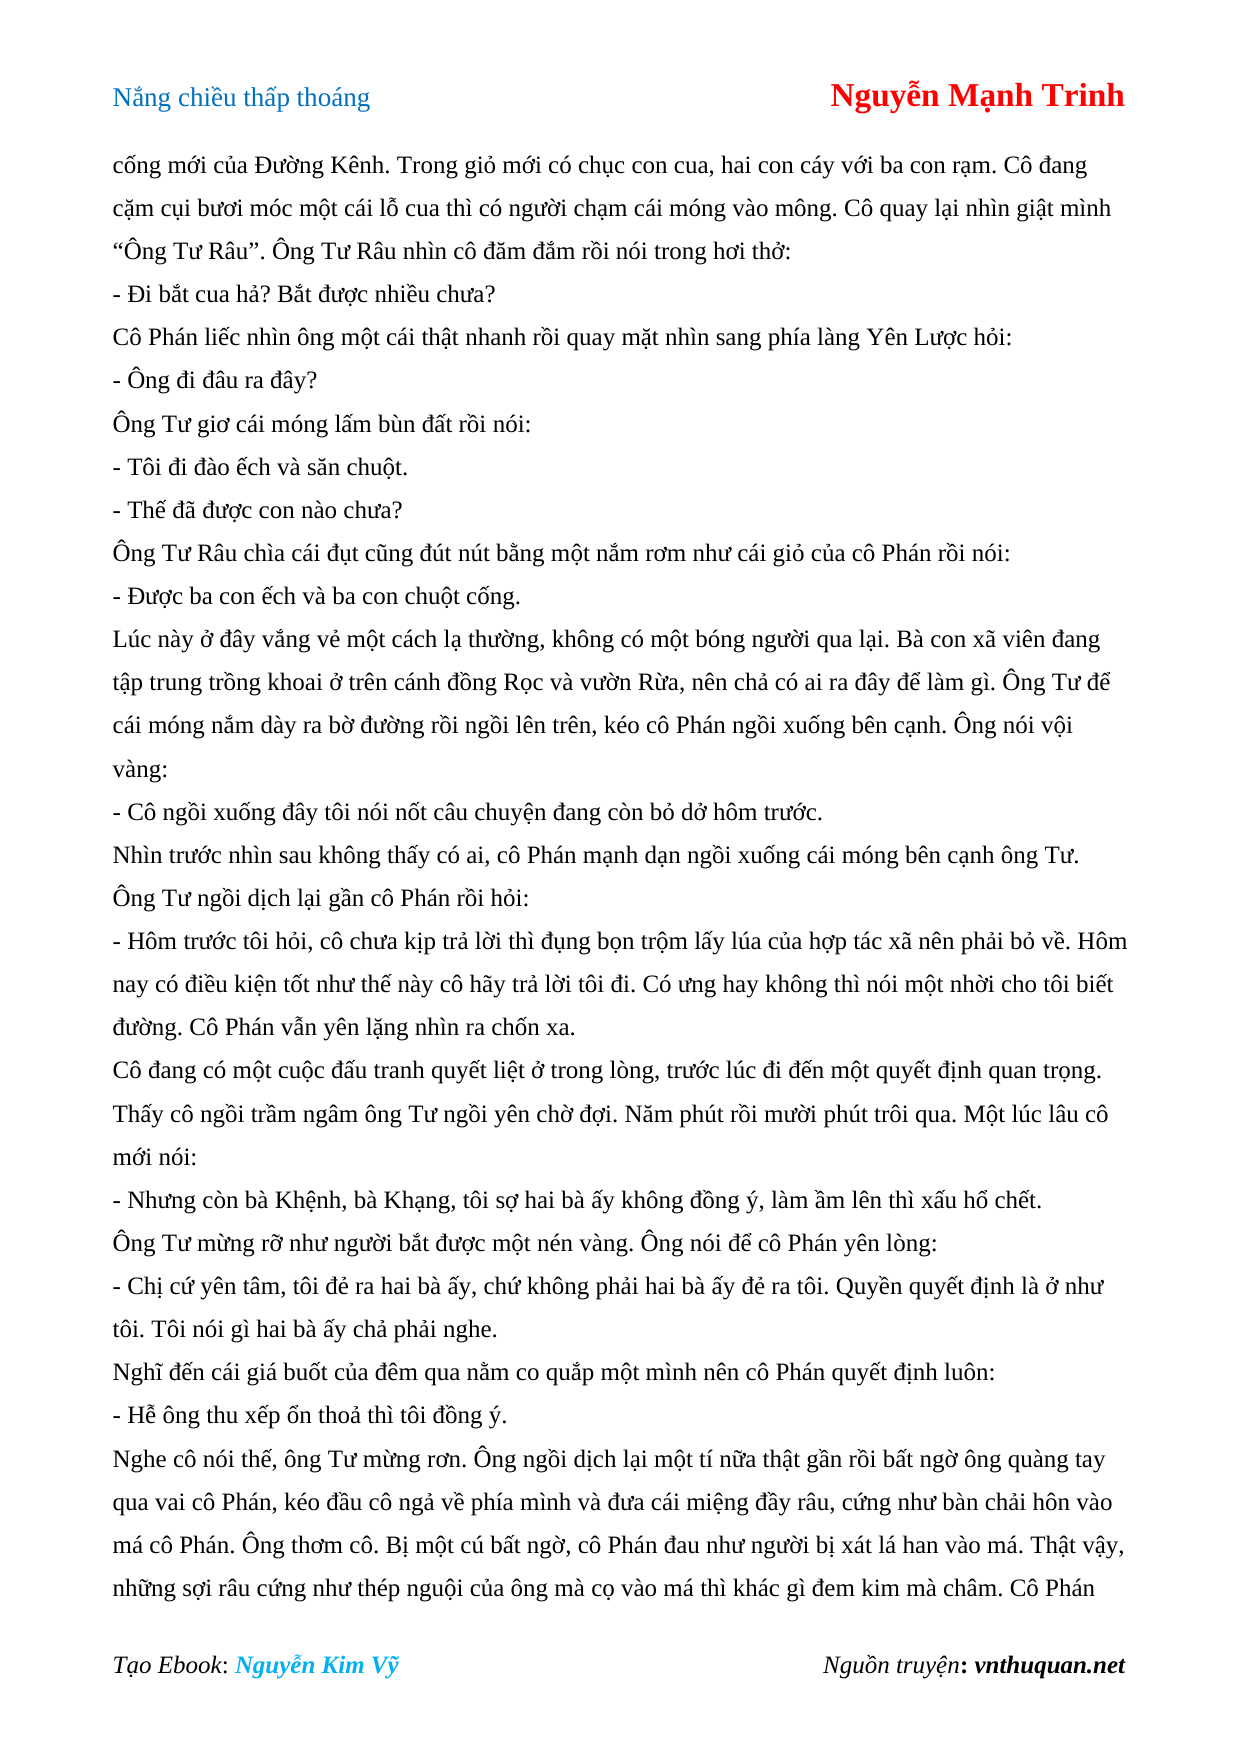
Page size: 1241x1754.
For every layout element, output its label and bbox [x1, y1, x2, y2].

text [112, 150, 1128, 1602]
